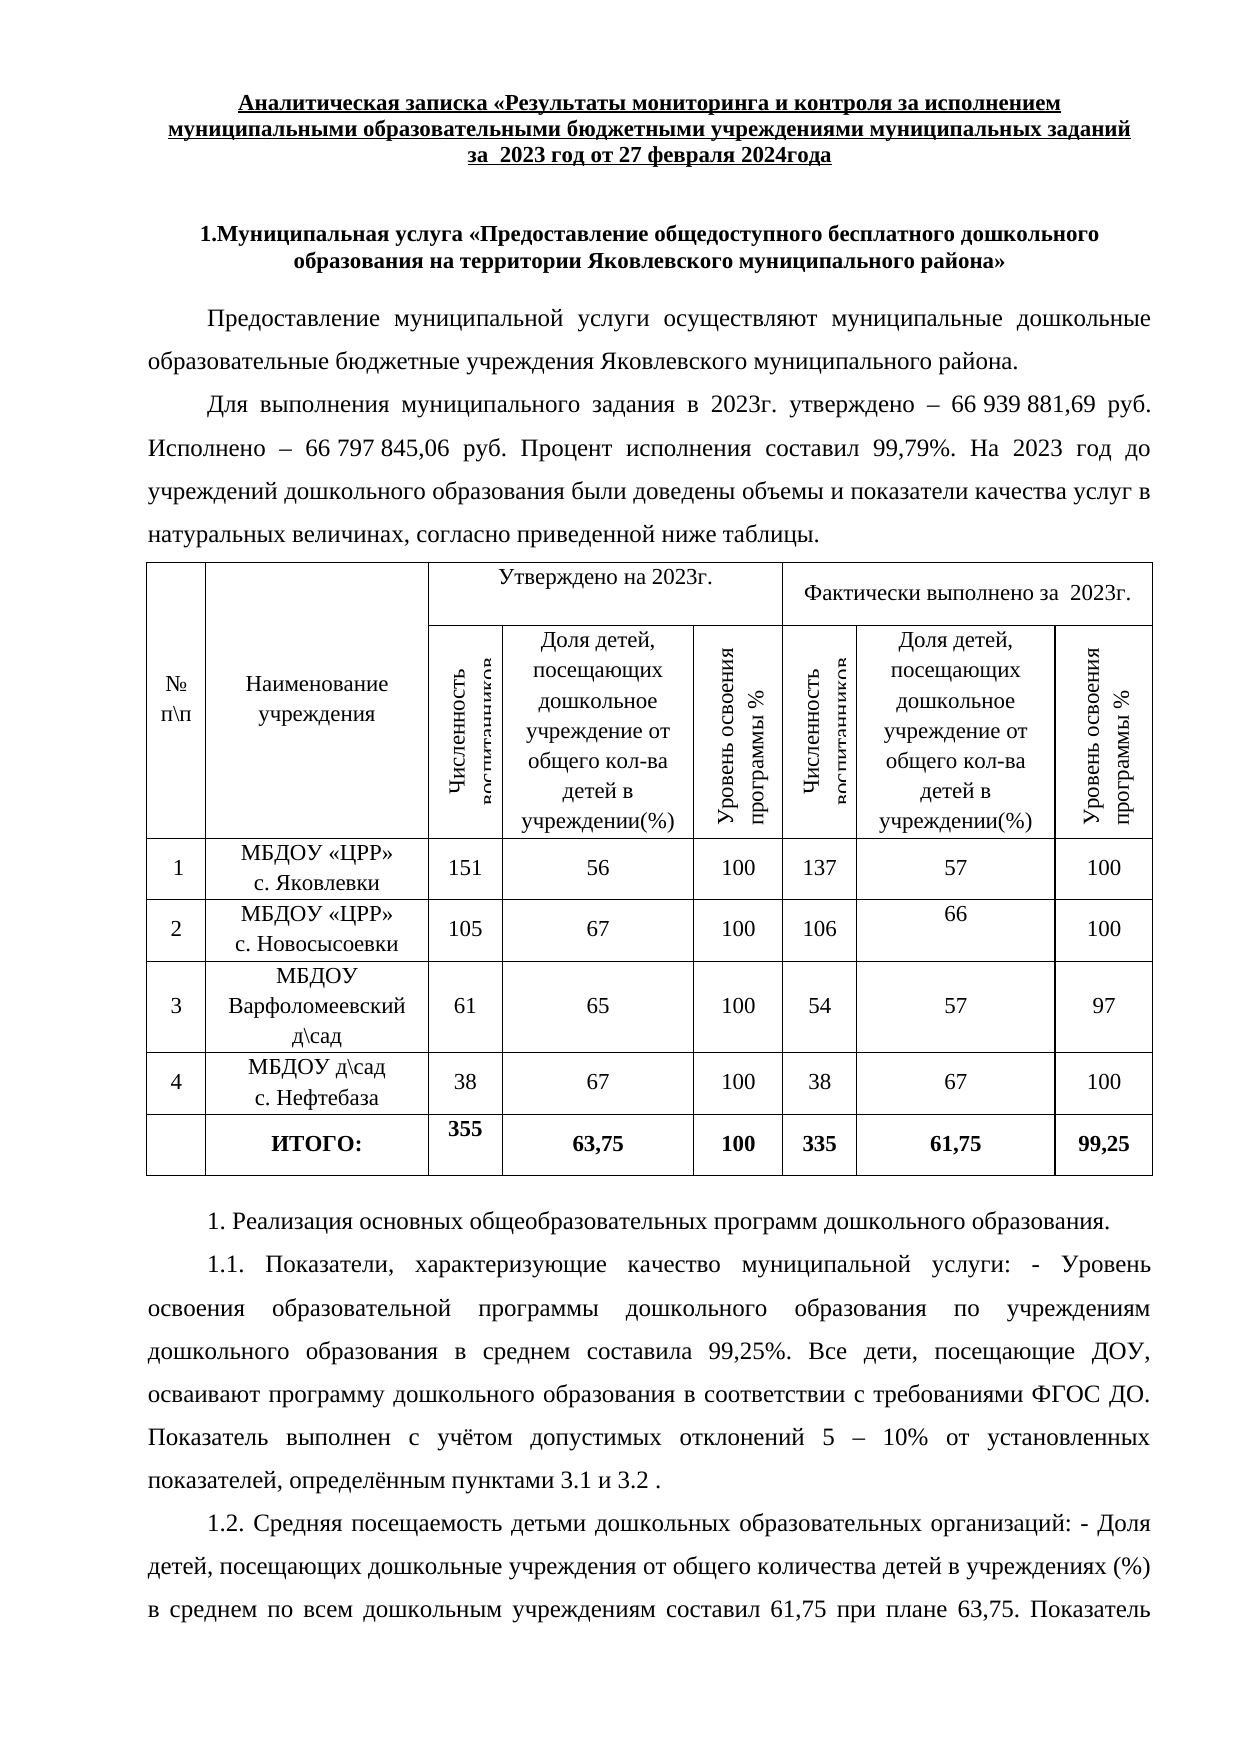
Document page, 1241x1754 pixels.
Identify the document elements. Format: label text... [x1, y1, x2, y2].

table_cell 100 [1056, 900, 1152, 961]
table_cell 355 [429, 1115, 502, 1175]
table_cell 61,75 [857, 1115, 1054, 1175]
table_cell 100 [694, 1053, 782, 1114]
table_cell 1 [147, 839, 205, 899]
table_cell 67 [857, 1053, 1054, 1114]
list 1.Муниципальная услуга «Предоставление общедоступного бесплатного дошкольного образования на территории Яковлевского муниципального района» [148, 220, 1152, 273]
table_cell 61 [429, 962, 502, 1052]
table_cell 100 [694, 839, 782, 899]
table_cell 100 [694, 900, 782, 961]
list 1. Реализация основных общеобразовательных программ дошкольного образования. [148, 1206, 1152, 1235]
table_cell Доля детей, посещающих дошкольное учреждение от общего кол-ва детей в учреждении(%) [503, 626, 693, 838]
text за 2023 год от 27 февраля 2024года [148, 141, 1152, 168]
table_cell 67 [503, 900, 693, 961]
table_cell 66 [857, 900, 1054, 961]
table_cell Численность воспитанников [783, 626, 856, 838]
table_header № п\п [147, 563, 205, 838]
table_cell 63,75 [503, 1115, 693, 1175]
table_cell 57 [857, 962, 1054, 1052]
table_header Наименование учреждения [206, 563, 428, 838]
table_cell [147, 1115, 205, 1175]
table_cell 137 [783, 839, 856, 899]
table_cell 100 [1056, 1053, 1152, 1114]
table_cell 151 [429, 839, 502, 899]
table_header Утверждено на 2023г. [429, 563, 782, 625]
table_cell МБДОУ «ЦРР» с. Яковлевки [206, 839, 428, 899]
table_cell МБДОУ «ЦРР» с. Новосысоевки [206, 900, 428, 961]
table_cell 99,25 [1056, 1115, 1152, 1175]
table_cell 2 [147, 900, 205, 961]
table_cell МБДОУ Варфоломеевский д\сад [206, 962, 428, 1052]
table_cell 57 [857, 839, 1054, 899]
table_cell 65 [503, 962, 693, 1052]
list 1.1. Показатели, характеризующие качество муниципальной услуги: - Уровень освоения образовательной программы дошкольного образования по учреждениям дошкольного образования в среднем составила 99,25%. Все дети, посещающие ДОУ, осваивают программу дошкольного образования в соответствии с требованиями ФГОС ДО. Показатель выполнен с учётом допустимых отклонений 5 – 10% от установленных показателей, определённым пунктами 3.1 и 3.2 . [148, 1249, 1152, 1494]
table_cell 97 [1056, 962, 1152, 1052]
table_cell ИТОГО: [206, 1115, 428, 1175]
table_cell 3 [147, 962, 205, 1052]
table_cell 54 [783, 962, 856, 1052]
table_cell 106 [783, 900, 856, 961]
text Предоставление муниципальной услуги осуществляют муниципальные дошкольные образовательные бюджетные учреждения Яковлевского муниципального района. [148, 303, 1152, 375]
table_cell 100 [694, 962, 782, 1052]
table_cell 100 [694, 1115, 782, 1175]
table_cell 56 [503, 839, 693, 899]
table_cell Численность воспитанников [429, 626, 502, 838]
table_header Фактически выполнено за 2023г. [783, 563, 1152, 625]
table_cell МБДОУ д\сад с. Нефтебаза [206, 1053, 428, 1114]
table_cell Доля детей, посещающих дошкольное учреждение от общего кол-ва детей в учреждении(%) [857, 626, 1054, 838]
table_cell 105 [429, 900, 502, 961]
table_cell 100 [1056, 839, 1152, 899]
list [148, 1508, 1152, 1623]
table_cell 335 [783, 1115, 856, 1175]
table_cell Уровень освоения программы % [694, 626, 782, 838]
table_cell 38 [783, 1053, 856, 1114]
text Аналитическая записка «Результаты мониторинга и контроля за исполнением муниципальными образовательными бюджетными учреждениями муниципальных заданий [148, 89, 1152, 141]
table_cell 67 [503, 1053, 693, 1114]
list Для выполнения муниципального задания в 2023г. утверждено – 66 939 881,69 руб. Исполнено – 66 797 845,06 руб. Процент исполнения составил 99,79%. На 2023 год до учреждений дошкольного образования были доведены объемы и показатели качества услуг в натуральных величинах, согласно приведенной ниже таблицы. [148, 389, 1152, 548]
table_cell 4 [147, 1053, 205, 1114]
table_cell 38 [429, 1053, 502, 1114]
table_cell Уровень освоения программы % [1056, 626, 1152, 838]
